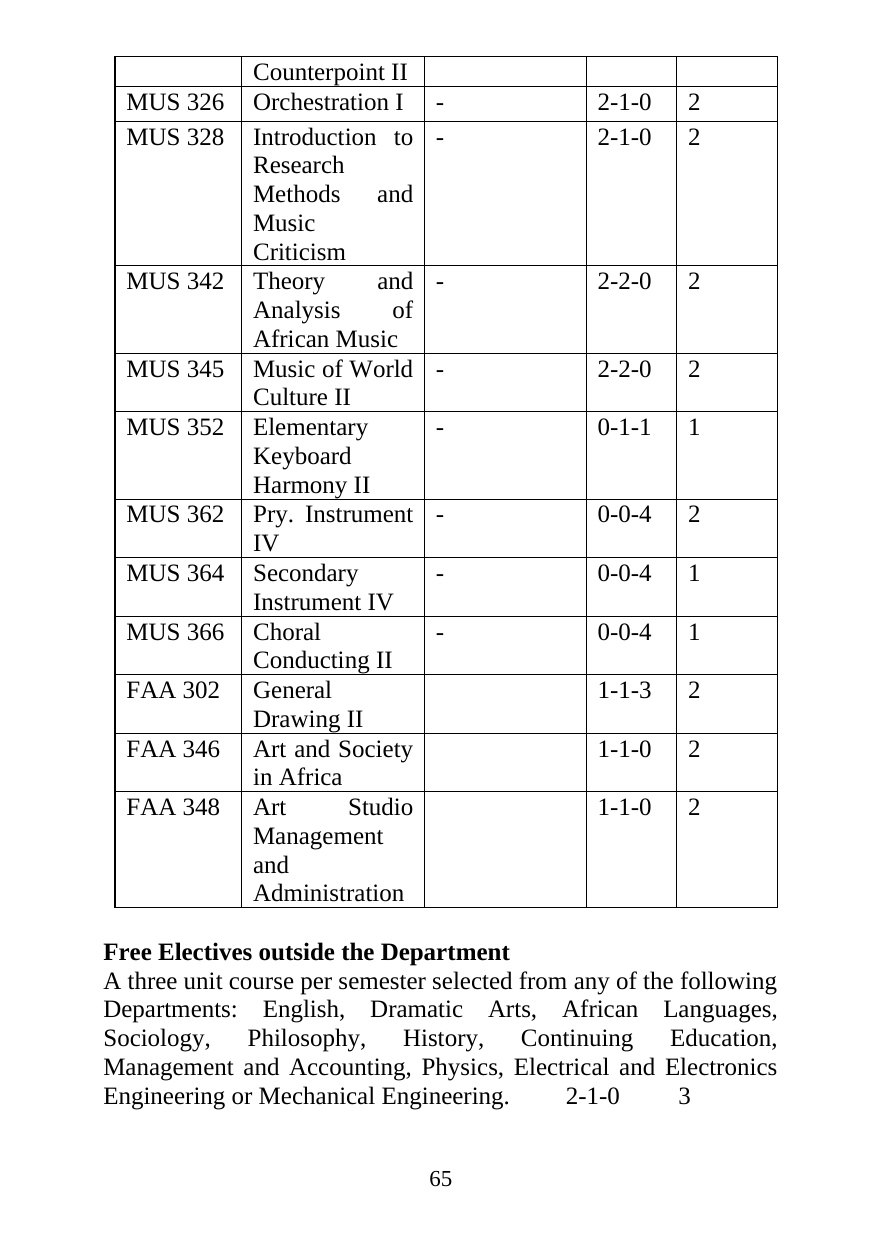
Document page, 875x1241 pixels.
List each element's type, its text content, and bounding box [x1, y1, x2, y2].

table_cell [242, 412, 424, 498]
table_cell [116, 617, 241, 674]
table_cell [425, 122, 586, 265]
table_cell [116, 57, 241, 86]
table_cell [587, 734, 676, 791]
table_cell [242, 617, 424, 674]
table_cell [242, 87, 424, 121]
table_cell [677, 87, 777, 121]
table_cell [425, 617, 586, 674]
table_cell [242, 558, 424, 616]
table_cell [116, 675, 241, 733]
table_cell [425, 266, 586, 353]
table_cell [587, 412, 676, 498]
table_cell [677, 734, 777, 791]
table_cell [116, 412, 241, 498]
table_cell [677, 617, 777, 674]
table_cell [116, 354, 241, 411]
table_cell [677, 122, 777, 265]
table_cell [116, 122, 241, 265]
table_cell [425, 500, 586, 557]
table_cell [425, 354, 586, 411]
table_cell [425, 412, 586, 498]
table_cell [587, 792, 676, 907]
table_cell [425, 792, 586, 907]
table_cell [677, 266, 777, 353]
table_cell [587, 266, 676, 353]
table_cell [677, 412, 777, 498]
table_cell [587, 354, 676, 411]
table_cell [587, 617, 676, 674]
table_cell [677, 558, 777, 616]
text A three unit course per semester selected from any of the following Departments: English, Dramatic Arts, African Languages, Sociology, Philosophy, History, Continuing Education, Management and Accounting, Physics, Electrical and Electronics Engineering or Mechanical Engineering. 2-1-0 3 [103, 966, 778, 1109]
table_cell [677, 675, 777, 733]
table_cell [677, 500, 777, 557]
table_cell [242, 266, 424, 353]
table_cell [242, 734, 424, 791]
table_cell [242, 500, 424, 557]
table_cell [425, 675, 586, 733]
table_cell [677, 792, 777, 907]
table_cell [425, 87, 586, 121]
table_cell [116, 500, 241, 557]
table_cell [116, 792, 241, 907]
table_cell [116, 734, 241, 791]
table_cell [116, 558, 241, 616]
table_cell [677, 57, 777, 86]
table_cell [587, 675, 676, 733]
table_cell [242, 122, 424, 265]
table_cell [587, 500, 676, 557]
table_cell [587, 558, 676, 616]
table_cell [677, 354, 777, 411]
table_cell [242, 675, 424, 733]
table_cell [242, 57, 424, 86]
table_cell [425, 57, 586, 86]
text Free Electives outside the Department [103, 937, 778, 966]
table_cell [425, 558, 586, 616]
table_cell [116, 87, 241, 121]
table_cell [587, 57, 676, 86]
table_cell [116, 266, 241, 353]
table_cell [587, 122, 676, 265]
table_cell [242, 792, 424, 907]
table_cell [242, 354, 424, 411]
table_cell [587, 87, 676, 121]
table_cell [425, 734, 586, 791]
